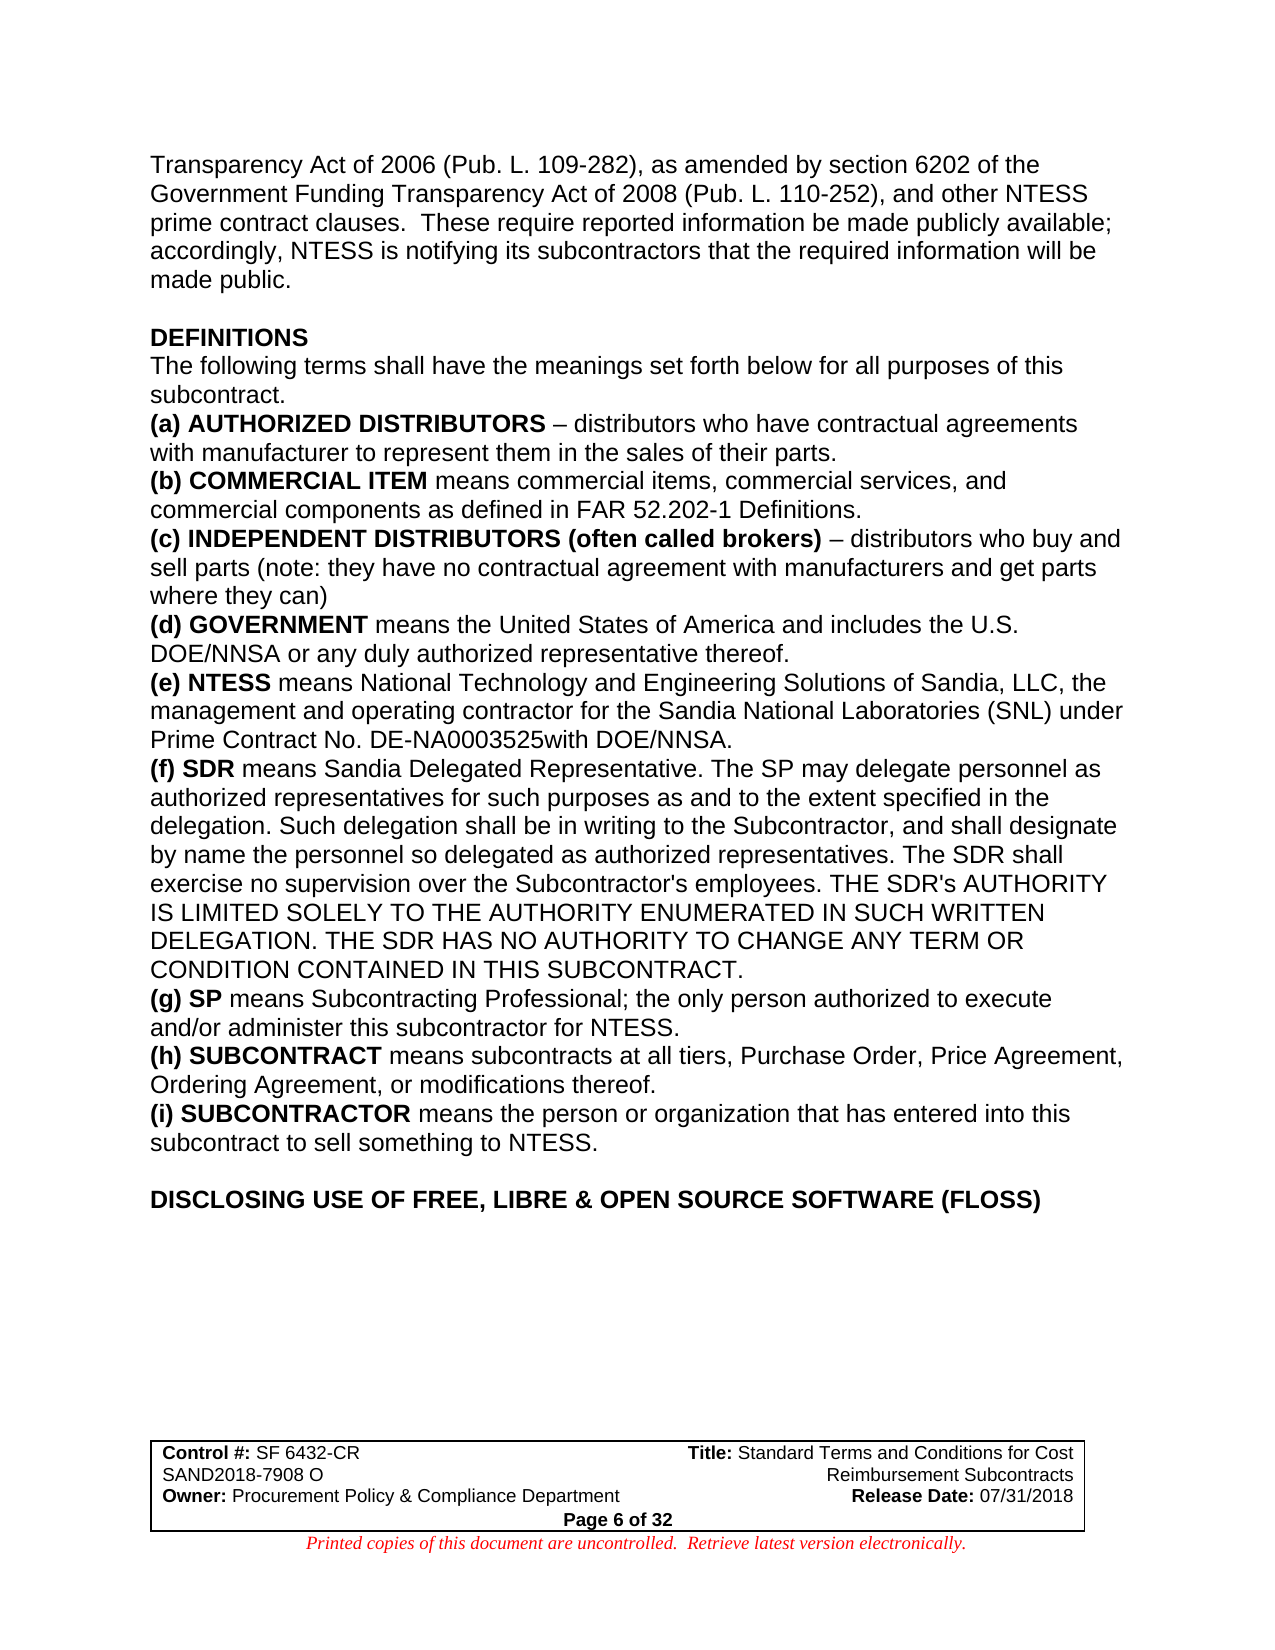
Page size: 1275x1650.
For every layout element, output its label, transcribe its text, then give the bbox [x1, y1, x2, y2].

text (a) AUTHORIZED DISTRIBUTORS – distributors who have contractual agreements with manufacturer to represent them in the sales of their parts. [150, 409, 1125, 466]
text (e) NTESS means National Technology and Engineering Solutions of Sandia, LLC, the management and operating contractor for the Sandia National Laboratories (SNL) under Prime Contract No. DE-NA0003525with DOE/NNSA. [150, 667, 1125, 754]
text (c) INDEPENDENT DISTRIBUTORS (often called brokers) – distributors who buy and sell parts (note: they have no contractual agreement with manufacturers and get parts where they can) [150, 524, 1125, 610]
text DISCLOSING USE OF FREE, LIBRE & OPEN SOURCE SOFTWARE (FLOSS) [150, 1185, 1125, 1214]
text (d) GOVERNMENT means the United States of America and includes the U.S. DOE/NNSA or any duly authorized representative thereof. [150, 610, 1125, 667]
text (g) SP means Subcontracting Professional; the only person authorized to execute and/or administer this subcontractor for NTESS. [150, 984, 1125, 1041]
text The following terms shall have the meanings set forth below for all purposes of this subcontract. [150, 351, 1125, 409]
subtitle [150, 150, 1125, 294]
text (h) SUBCONTRACT means subcontracts at all tiers, Purchase Order, Price Agreement, Ordering Agreement, or modifications thereof. [150, 1041, 1125, 1099]
subtitle DEFINITIONS [150, 322, 1125, 351]
text (b) COMMERCIAL ITEM means commercial items, commercial services, and commercial components as defined in FAR 52.202-1 Definitions. [150, 466, 1125, 524]
text (i) SUBCONTRACTOR means the person or organization that has entered into this subcontract to sell something to NTESS. [150, 1099, 1125, 1156]
text (f) SDR means Sandia Delegated Representative. The SP may delegate personnel as authorized representatives for such purposes as and to the extent specified in the delegation. Such delegation shall be in writing to the Subcontractor, and shall designate by name the personnel so delegated as authorized representatives. The SDR shall exercise no supervision over the Subcontractor's employees. THE SDR's AUTHORITY IS LIMITED SOLELY TO THE AUTHORITY ENUMERATED IN SUCH WRITTEN DELEGATION. THE SDR HAS NO AUTHORITY TO CHANGE ANY TERM OR CONDITION CONTAINED IN THIS SUBCONTRACT. [150, 754, 1125, 984]
